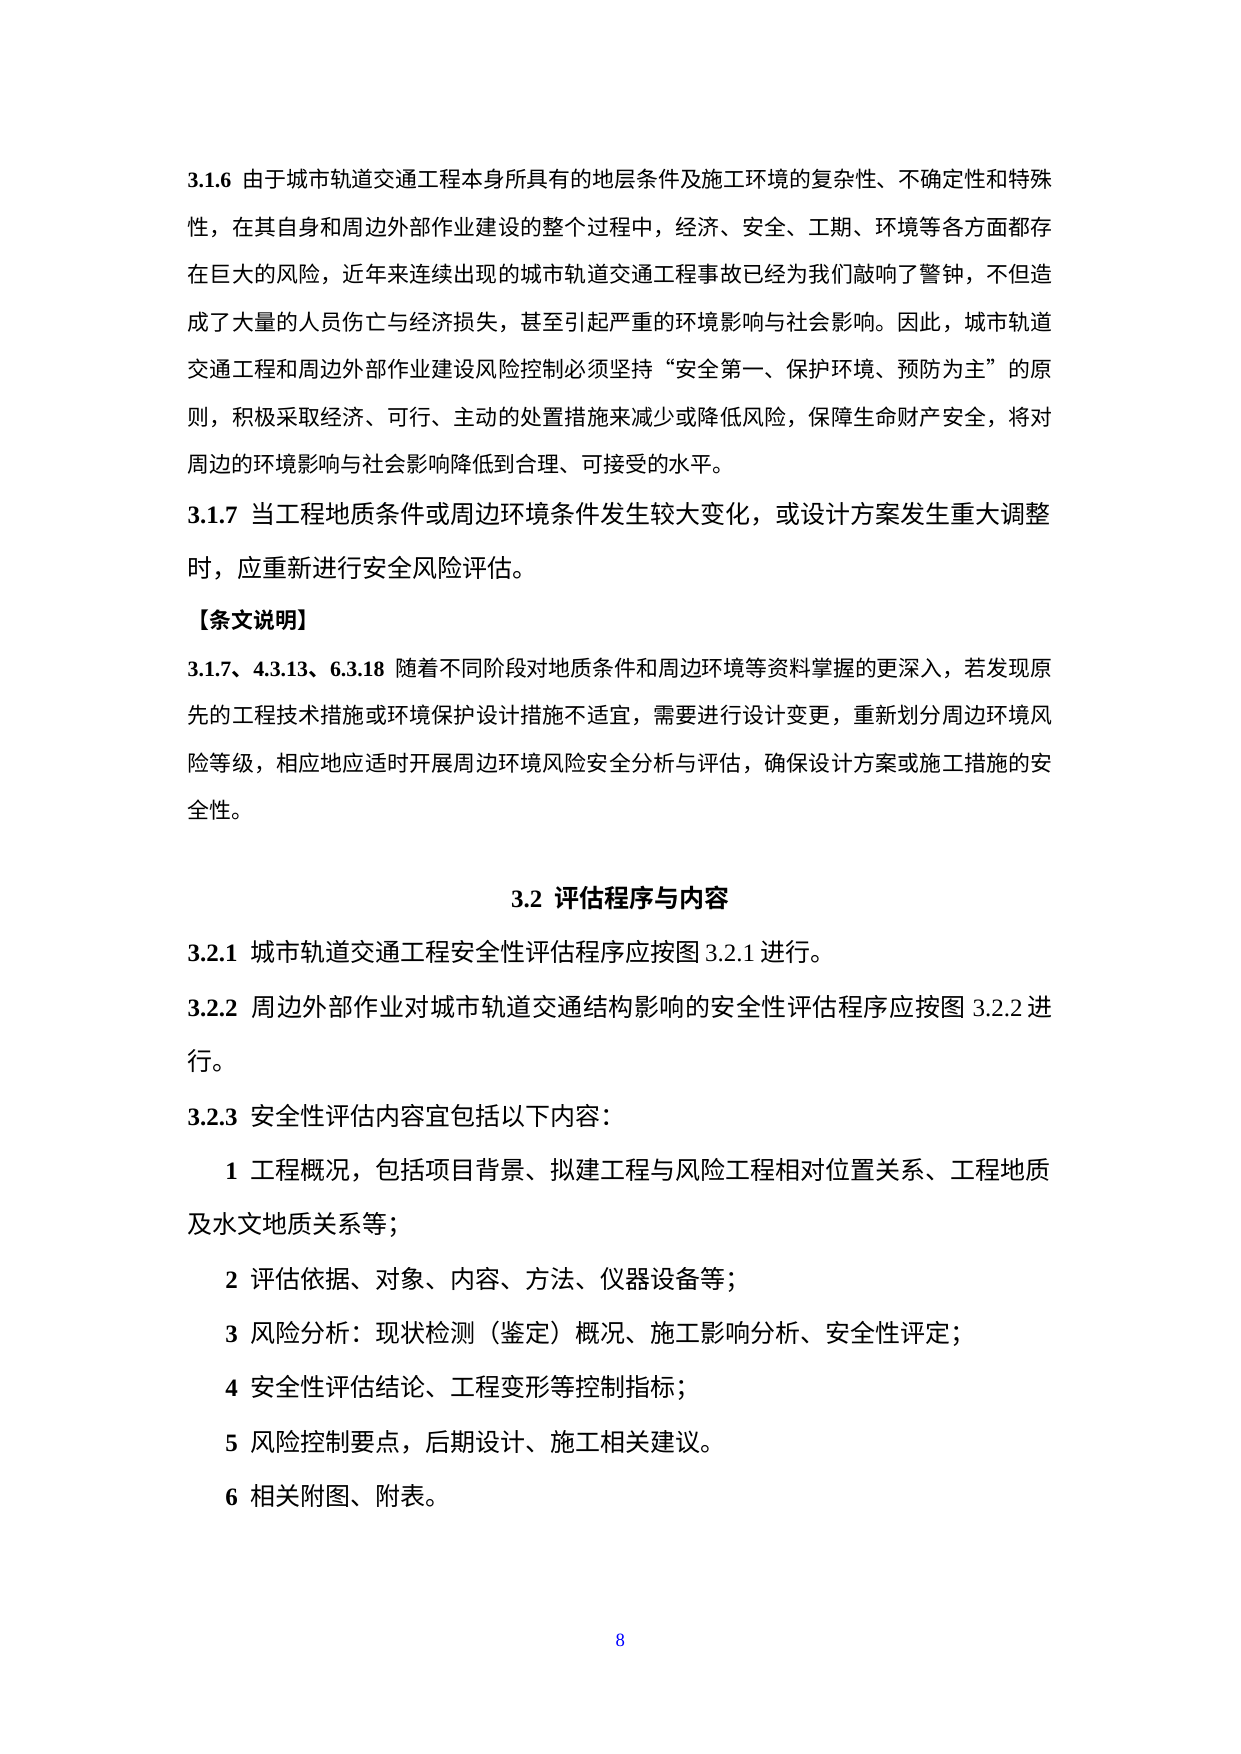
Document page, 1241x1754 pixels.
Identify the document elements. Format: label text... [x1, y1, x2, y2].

text 3.2.1 城市轨道交通工程安全性评估程序应按图3.2.1进行。 [187, 933, 1053, 969]
text 6 相关附图、附表。 [187, 1477, 1053, 1513]
text 1 工程概况，包括项目背景、拟建工程与风险工程相对位置关系、工程地质及水文地质关系等； [187, 1150, 1053, 1241]
text 3.2.3 安全性评估内容宜包括以下内容： [187, 1096, 1053, 1132]
text 5 风险控制要点，后期设计、施工相关建议。 [187, 1422, 1053, 1458]
text 3.1.6 由于城市轨道交通工程本身所具有的地层条件及施工环境的复杂性、不确定性和特殊性，在其自身和周边外部作业建设的整个过程中，经济、安全、工期、环境等各方面都存在巨大的风险，近年来连续出现的城市轨道交通工程事故已经为我们敲响了警钟，不但造成了大量的人员伤亡与经济损失，甚至引起严重的环境影响与社会影响。因此，城市轨道交通工程和周边外部作业建设风险控制必须坚持“安全第一、保护环境、预防为主”的原则，积极采取经济、可行、主动的处置措施来减少或降低风险，保障生命财产安全，将对周边的环境影响与社会影响降低到合理、可接受的水平。 [187, 162, 1053, 479]
text 3.2.2 周边外部作业对城市轨道交通结构影响的安全性评估程序应按图3.2.2进行。 [187, 987, 1053, 1078]
text 2 评估依据、对象、内容、方法、仪器设备等； [187, 1259, 1053, 1295]
text 3.1.7、4.3.13、6.3.18 随着不同阶段对地质条件和周边环境等资料掌握的更深入，若发现原先的工程技术措施或环境保护设计措施不适宜，需要进行设计变更，重新划分周边环境风险等级，相应地应适时开展周边环境风险安全分析与评估，确保设计方案或施工措施的安全性。 [187, 651, 1053, 825]
text 3 风险分析：现状检测（鉴定）概况、施工影响分析、安全性评定； [187, 1313, 1053, 1350]
text 3.2 评估程序与内容 [187, 878, 1053, 915]
text 4 安全性评估结论、工程变形等控制指标； [187, 1368, 1053, 1404]
text 【条文说明】 [187, 603, 1053, 635]
text 3.1.7 当工程地质条件或周边环境条件发生较大变化，或设计方案发生重大调整时，应重新进行安全风险评估。 [187, 494, 1053, 585]
